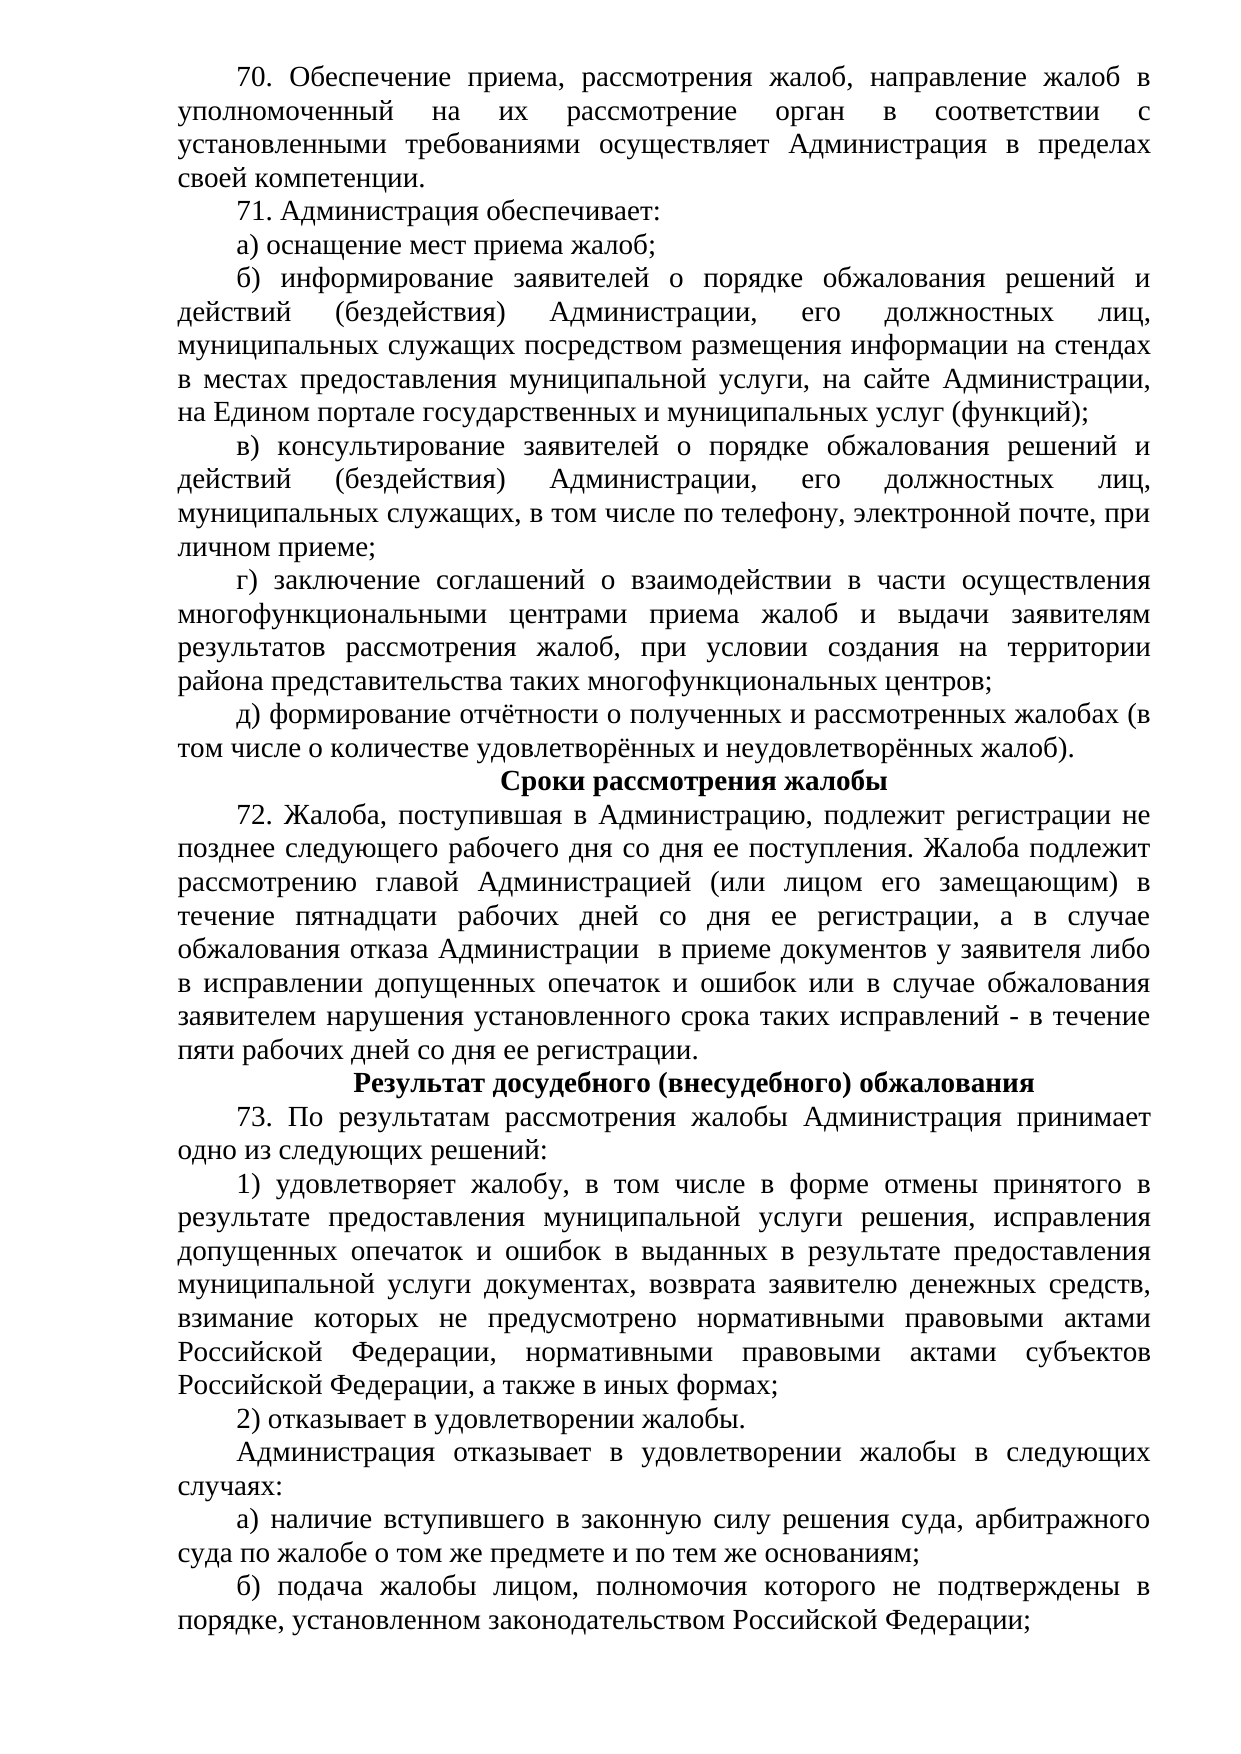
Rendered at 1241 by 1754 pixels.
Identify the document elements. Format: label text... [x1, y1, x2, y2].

text б) информирование заявителей о порядке обжалования решений и действий (бездействия) Администрации, его должностных лиц, муниципальных служащих посредством размещения информации на стендах в местах предоставления муниципальной услуги, на сайте Администрации, на Едином портале государственных и муниципальных услуг (функций); [177, 260, 1152, 428]
text г) заключение соглашений о взаимодействии в части осуществления многофункциональными центрами приема жалоб и выдачи заявителям результатов рассмотрения жалоб, при условии создания на территории района представительства таких многофункциональных центров; [177, 562, 1152, 696]
text в) консультирование заявителей о порядке обжалования решений и действий (бездействия) Администрации, его должностных лиц, муниципальных служащих, в том числе по телефону, электронной почте, при личном приеме; [177, 428, 1152, 562]
text 2) отказывает в удовлетворении жалобы. [177, 1401, 1152, 1434]
text Результат досудебного (внесудебного) обжалования [177, 1065, 1152, 1099]
text б) подача жалобы лицом, полномочия которого не подтверждены в порядке, установленном законодательством Российской Федерации; [177, 1568, 1152, 1636]
text а) оснащение мест приема жалоб; [177, 227, 1152, 260]
text Администрация отказывает в удовлетворении жалобы в следующих случаях: [177, 1434, 1152, 1501]
text Сроки рассмотрения жалобы [177, 763, 1152, 797]
text а) наличие вступившего в законную силу решения суда, арбитражного суда по жалобе о том же предмете и по тем же основаниям; [177, 1501, 1152, 1568]
text 70. Обеспечение приема, рассмотрения жалоб, направление жалоб в уполномоченный на их рассмотрение орган в соответствии с установленными требованиями осуществляет Администрация в пределах своей компетенции. [177, 59, 1152, 193]
text 1) удовлетворяет жалобу, в том числе в форме отмены принятого в результате предоставления муниципальной услуги решения, исправления допущенных опечаток и ошибок в выданных в результате предоставления муниципальной услуги документах, возврата заявителю денежных средств, взимание которых не предусмотрено нормативными правовыми актами Российской Федерации, нормативными правовыми актами субъектов Российской Федерации, а также в иных формах; [177, 1166, 1152, 1401]
text 72. Жалоба, поступившая в Администрацию, подлежит регистрации не позднее следующего рабочего дня со дня ее поступления. Жалоба подлежит рассмотрению главой Администрацией (или лицом его замещающим) в течение пятнадцати рабочих дней со дня ее регистрации, а в случае обжалования отказа Администрации в приеме документов у заявителя либо в исправлении допущенных опечаток и ошибок или в случае обжалования заявителем нарушения установленного срока таких исправлений - в течение пяти рабочих дней со дня ее регистрации. [177, 797, 1152, 1065]
text 71. Администрация обеспечивает: [177, 193, 1152, 227]
text 73. По результатам рассмотрения жалобы Администрация принимает одно из следующих решений: [177, 1099, 1152, 1166]
text д) формирование отчётности о полученных и рассмотренных жалобах (в том числе о количестве удовлетворённых и неудовлетворённых жалоб). [177, 696, 1152, 763]
